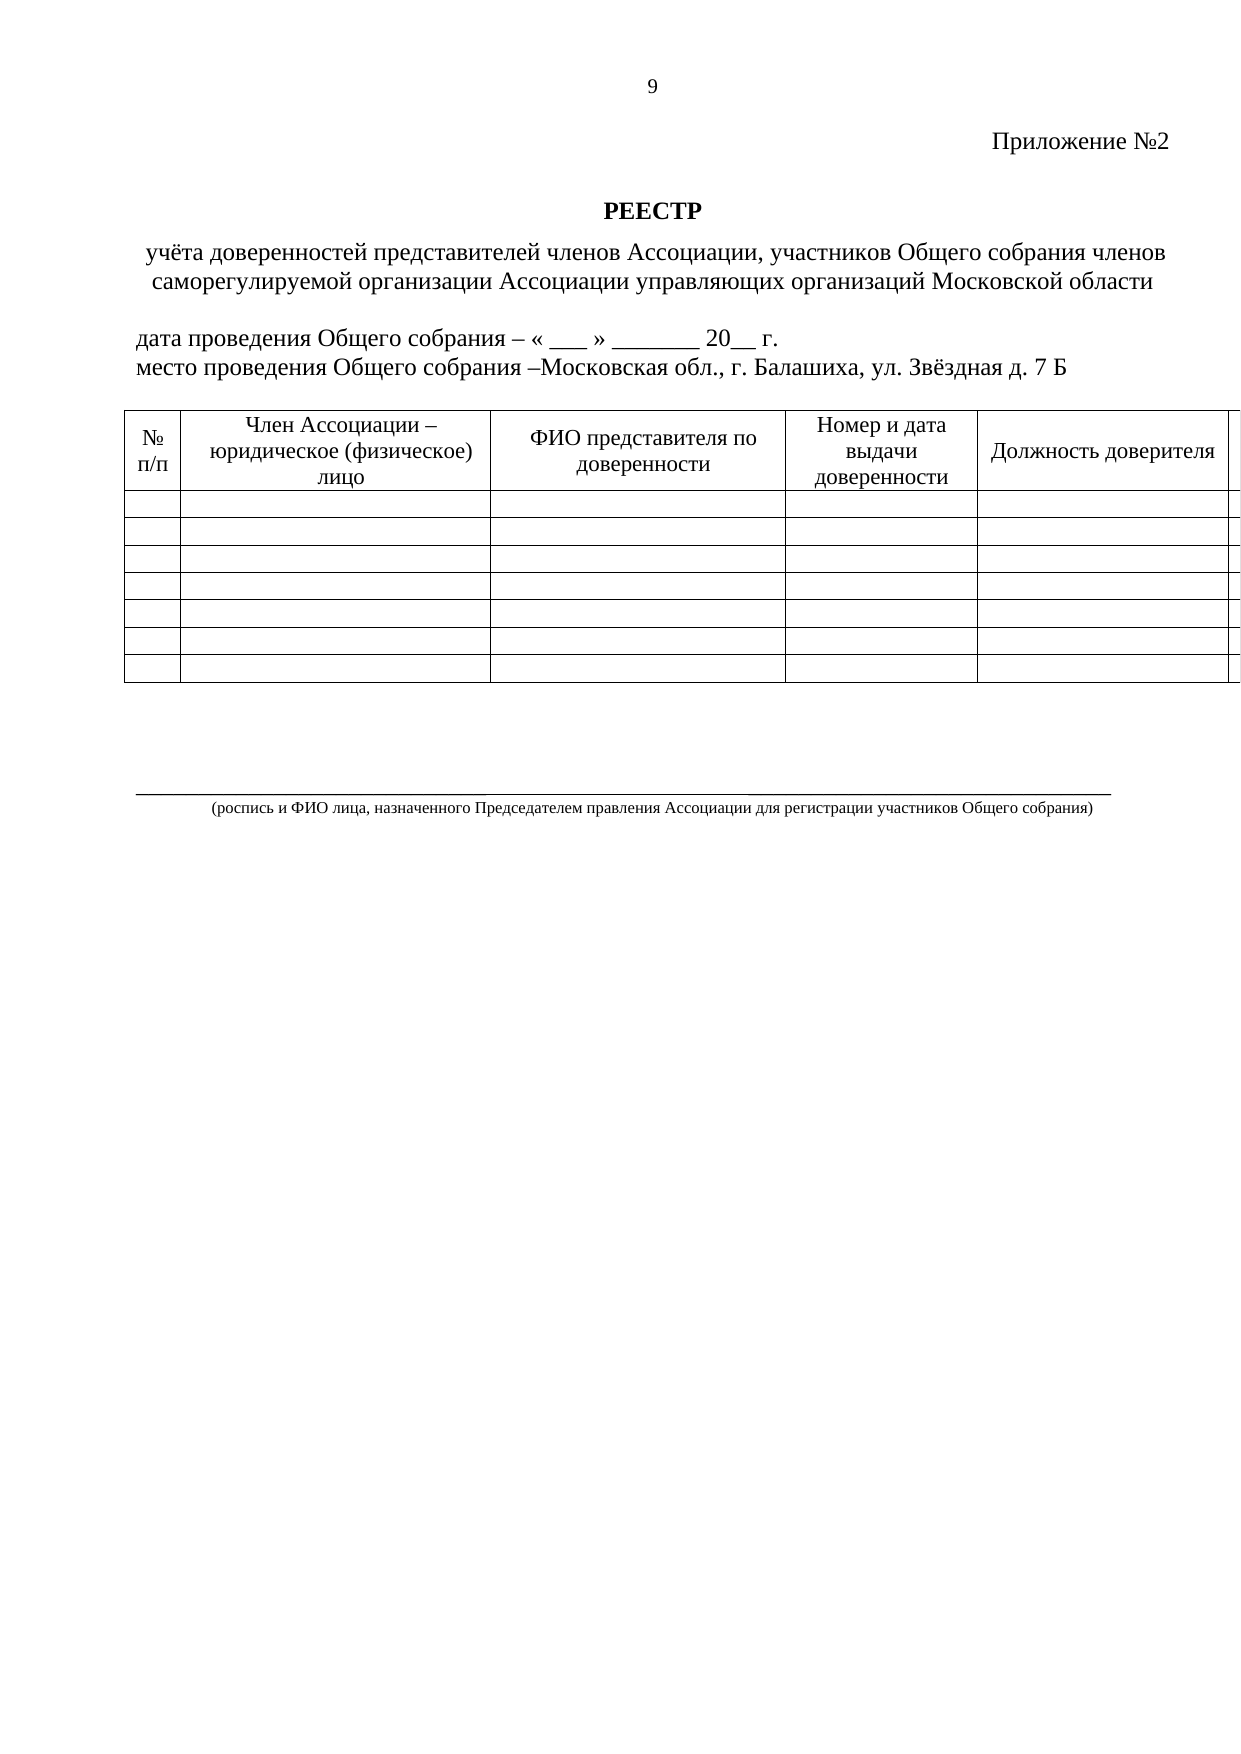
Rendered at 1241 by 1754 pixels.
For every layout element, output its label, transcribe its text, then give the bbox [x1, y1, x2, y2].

text Приложение №2 [136, 126, 1169, 155]
table_cell [1229, 573, 1240, 599]
table_cell [491, 628, 785, 654]
table_cell [491, 518, 785, 544]
table_cell [181, 600, 490, 627]
table_cell [786, 600, 977, 627]
table_cell [181, 655, 490, 682]
text (роспись и ФИО лица, назначенного Председателем правления Ассоциации для регистрации участников Общего собрания) [136, 798, 1169, 817]
table_cell [786, 518, 977, 544]
table_cell [978, 600, 1228, 627]
text саморегулируемой организации Ассоциации управляющих организаций Московской области [136, 266, 1169, 295]
table_header Номер и дата выдачи доверенности [786, 411, 977, 490]
table_cell [181, 518, 490, 544]
table_cell [125, 628, 180, 654]
table_cell [978, 655, 1228, 682]
table_cell [1229, 600, 1240, 627]
table_header Должность доверителя [978, 411, 1228, 490]
table_cell [978, 518, 1228, 544]
table_header № п/п [125, 411, 180, 490]
table_cell [125, 573, 180, 599]
table_cell [125, 518, 180, 544]
table_cell [125, 655, 180, 682]
table_cell [1229, 655, 1240, 682]
table_cell [786, 655, 977, 682]
table_header Член Ассоциации – юридическое (физическое) лицо [181, 411, 490, 490]
text ____________________________ _____________________________ [136, 769, 1169, 798]
table_cell [978, 491, 1228, 517]
table_header ФИО представителя по доверенности [491, 411, 785, 490]
table_cell [978, 628, 1228, 654]
text место проведения Общего собрания –Московская обл., г. Балашиха, ул. Звёздная д. 7 Б [136, 352, 1169, 381]
table_cell [1229, 518, 1240, 544]
table_cell [181, 573, 490, 599]
table_cell [978, 573, 1228, 599]
table_cell [491, 573, 785, 599]
text учёта доверенностей представителей членов Ассоциации, участников Общего собрания членов [136, 237, 1169, 266]
table_cell [125, 491, 180, 517]
text РЕЕСТР [136, 196, 1169, 225]
table_cell [786, 628, 977, 654]
table_cell [786, 546, 977, 572]
table_cell [181, 546, 490, 572]
table_cell [181, 491, 490, 517]
table_cell [786, 573, 977, 599]
text дата проведения Общего собрания – « ___ » _______ 20__ г. [136, 323, 1169, 352]
table_cell [491, 655, 785, 682]
table_cell [125, 546, 180, 572]
table_cell [786, 491, 977, 517]
table_cell [491, 546, 785, 572]
table_cell [978, 546, 1228, 572]
table_cell [181, 628, 490, 654]
table_cell [491, 491, 785, 517]
table_cell [1229, 491, 1240, 517]
table_cell [125, 600, 180, 627]
table_cell [1229, 628, 1240, 654]
table_cell [1229, 546, 1240, 572]
table_cell [491, 600, 785, 627]
